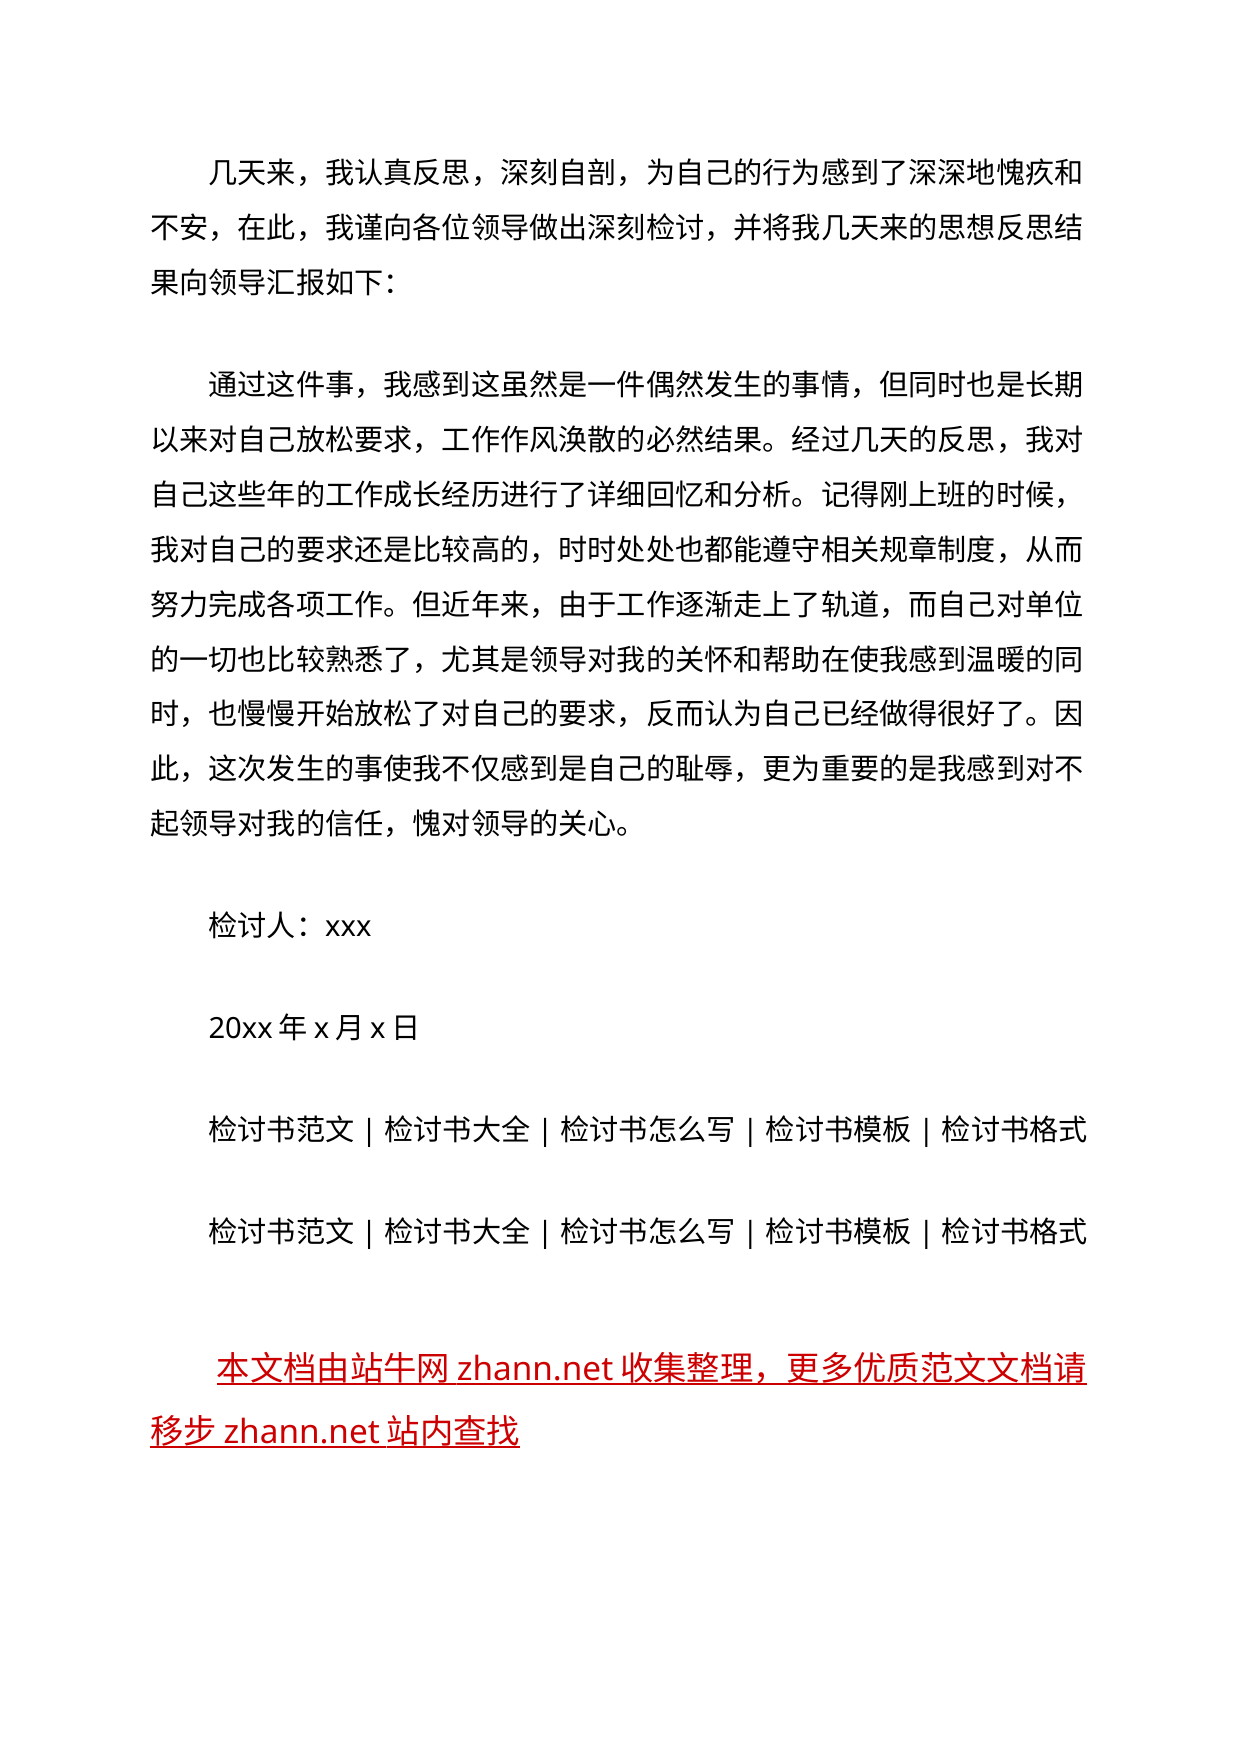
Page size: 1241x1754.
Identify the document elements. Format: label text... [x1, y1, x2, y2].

text 检讨人：xxx [150, 902, 1090, 945]
text 通过这件事，我感到这虽然是一件偶然发生的事情，但同时也是长期以来对自己放松要求，工作作风涣散的必然结果。经过几天的反思，我对自己这些年的工作成长经历进行了详细回忆和分析。记得刚上班的时候，我对自己的要求还是比较高的，时时处处也都能遵守相关规章制度，从而努力完成各项工作。但近年来，由于工作逐渐走上了轨道，而自己对单位的一切也比较熟悉了，尤其是领导对我的关怀和帮助在使我感到温暖的同时，也慢慢开始放松了对自己的要求，反而认为自己已经做得很好了。因此，这次发生的事使我不仅感到是自己的耻辱，更为重要的是我感到对不起领导对我的信任，愧对领导的关心。 [150, 362, 1090, 843]
text 20xx年x月x日 [150, 1004, 1090, 1047]
text 检讨书范文 | 检讨书大全 | 检讨书怎么写 | 检讨书模板 | 检讨书格式 [150, 1208, 1090, 1251]
text 本文档由站牛网zhann.net收集整理，更多优质范文文档请移步zhann.net站内查找 [150, 1342, 1090, 1453]
text 几天来，我认真反思，深刻自剖，为自己的行为感到了深深地愧疚和不安，在此，我谨向各位领导做出深刻检讨，并将我几天来的思想反思结果向领导汇报如下： [150, 150, 1090, 302]
text 检讨书范文 | 检讨书大全 | 检讨书怎么写 | 检讨书模板 | 检讨书格式 [150, 1106, 1090, 1149]
